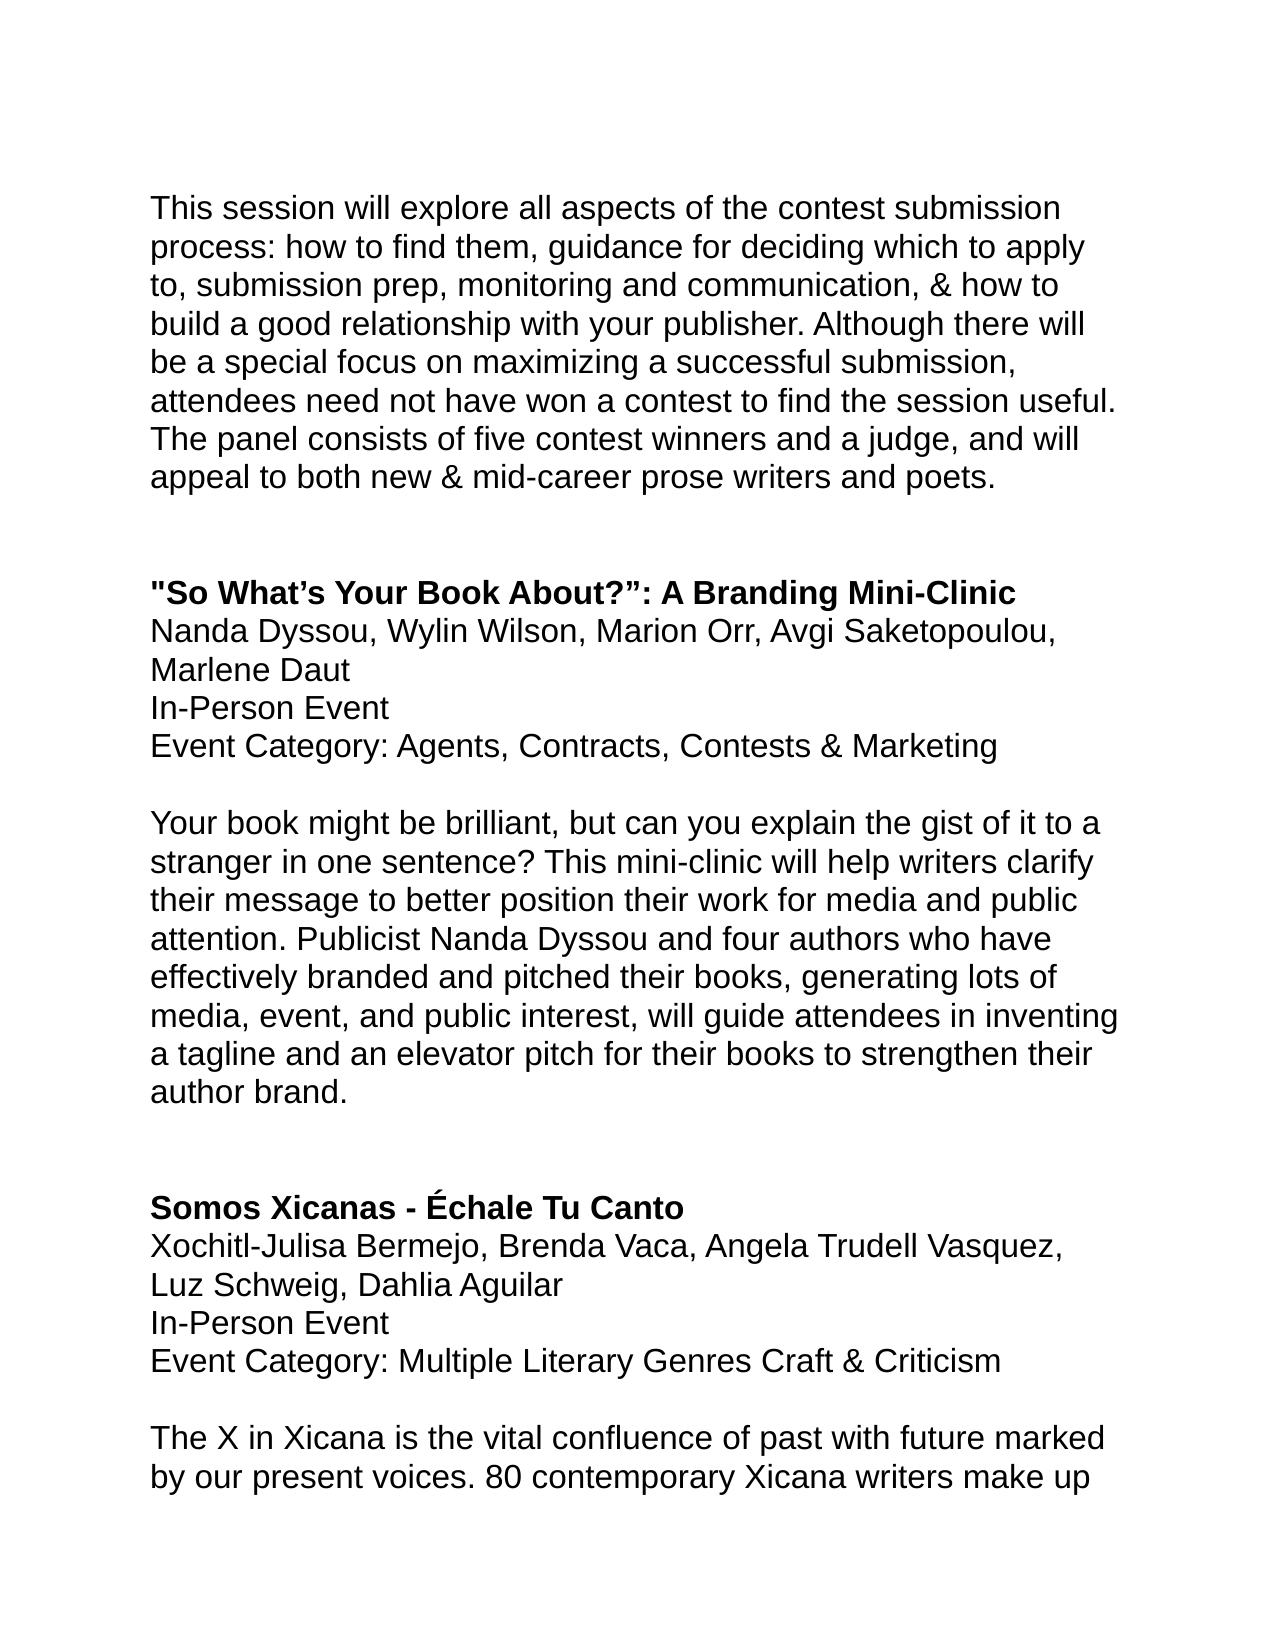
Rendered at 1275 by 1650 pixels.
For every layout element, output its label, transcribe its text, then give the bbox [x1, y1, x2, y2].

text This session will explore all aspects of the contest submission process: how to find them, guidance for deciding which to apply to, submission prep, monitoring and communication, & how to build a good relationship with your publisher. Although there will be a special focus on maximizing a successful submission, attendees need not have won a contest to find the session useful. The panel consists of five contest winners and a judge, and will appeal to both new & mid-career prose writers and poets. [150, 188, 1125, 496]
text In-Person Event [150, 1303, 1125, 1342]
text "So What’s Your Book About?”: A Branding Mini-Clinic [150, 573, 1125, 611]
text In-Person Event [150, 688, 1125, 727]
text Your book might be brilliant, but can you explain the gist of it to a stranger in one sentence? This mini-clinic will help writers clarify their message to better position their work for media and public attention. Publicist Nanda Dyssou and four authors who have effectively branded and pitched their books, generating lots of media, event, and public interest, will guide attendees in inventing a tagline and an elevator pitch for their books to strengthen their author brand. [150, 803, 1125, 1111]
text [150, 1418, 1125, 1495]
text Somos Xicanas - Échale Tu Canto [150, 1188, 1125, 1226]
text Event Category: Multiple Literary Genres Craft & Criticism [150, 1342, 1125, 1380]
text Xochitl-Julisa Bermejo, Brenda Vaca, Angela Trudell Vasquez, Luz Schweig, Dahlia Aguilar [150, 1226, 1125, 1303]
text Nanda Dyssou, Wylin Wilson, Marion Orr, Avgi Saketopoulou, Marlene Daut [150, 611, 1125, 688]
text Event Category: Agents, Contracts, Contests & Marketing [150, 727, 1125, 765]
